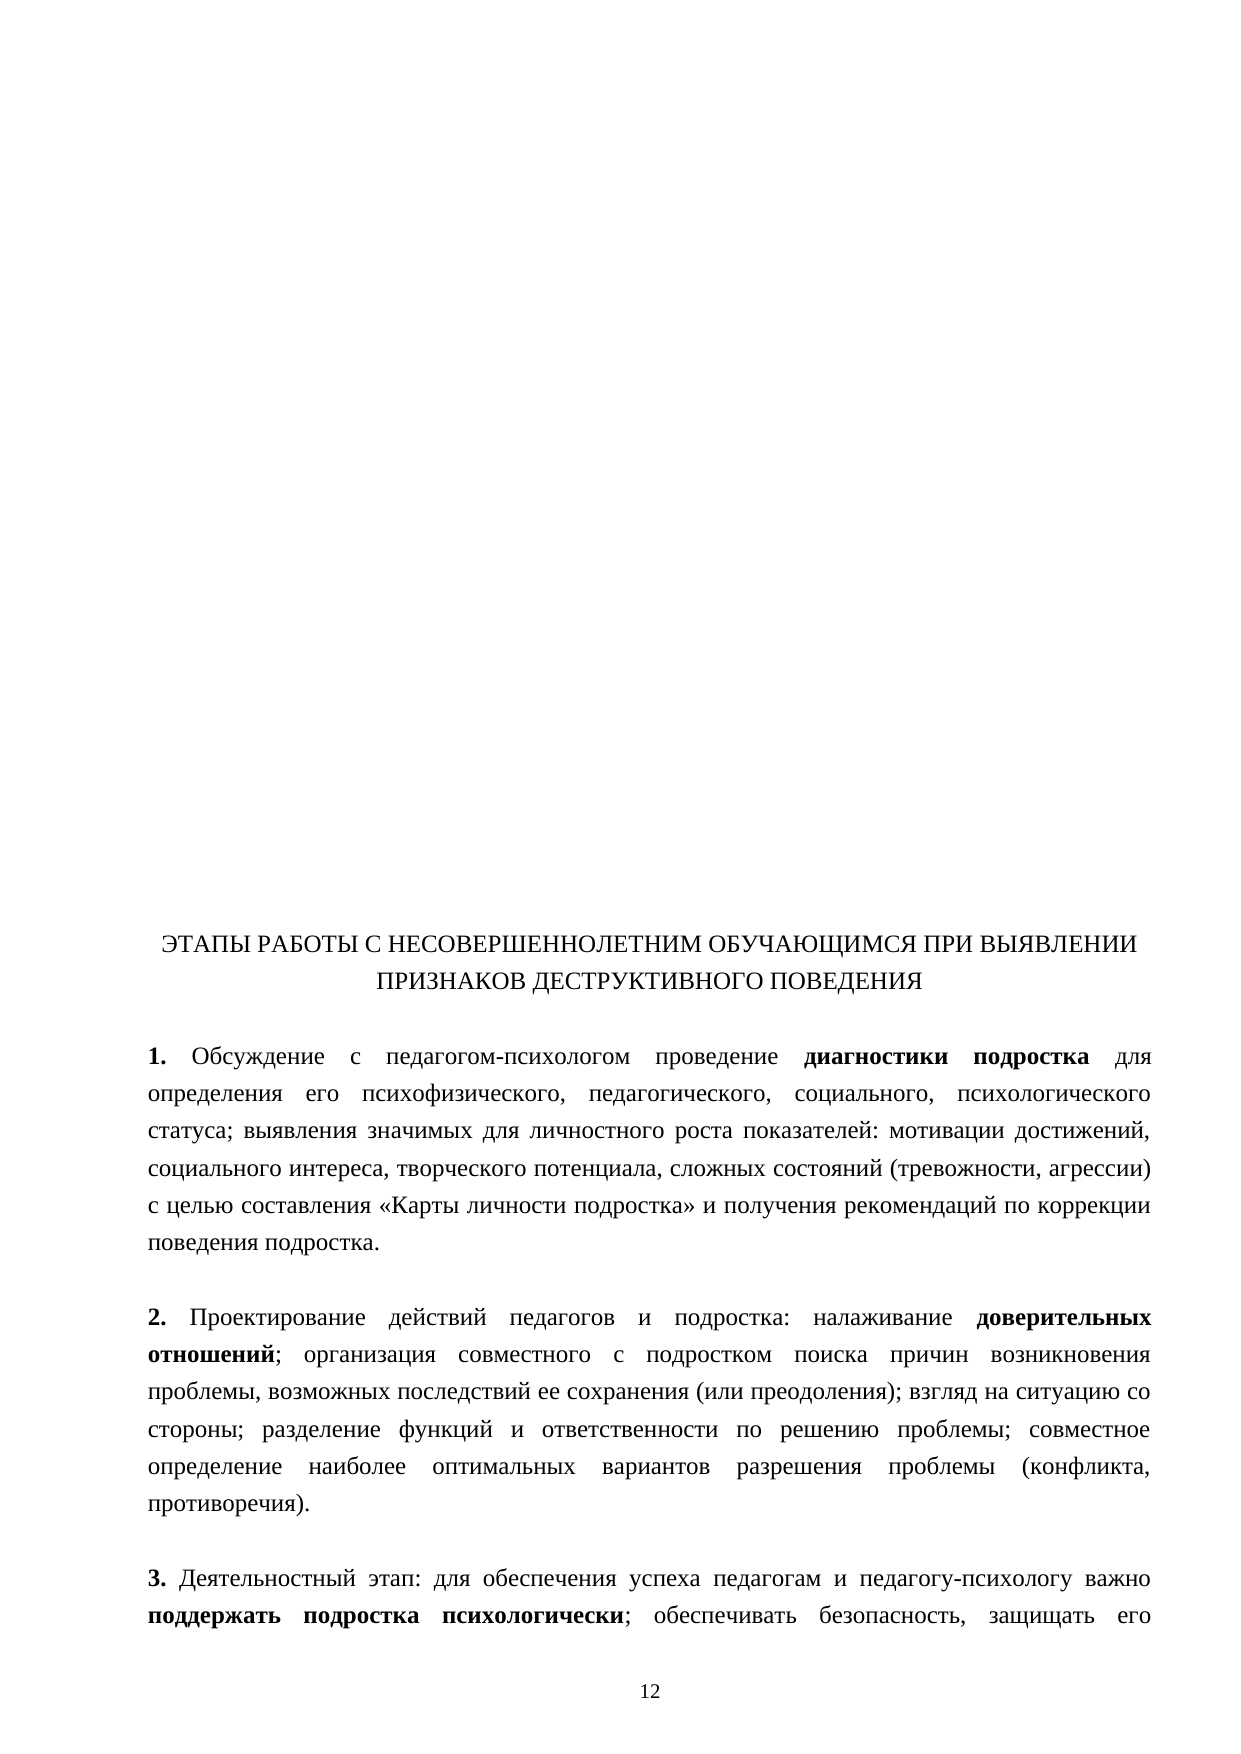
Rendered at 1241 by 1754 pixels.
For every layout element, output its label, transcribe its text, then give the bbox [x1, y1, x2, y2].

text ЭТАПЫ РАБОТЫ С НЕСОВЕРШЕННОЛЕТНИМ ОБУЧАЮЩИМСЯ ПРИ ВЫЯВЛЕНИИ ПРИЗНАКОВ ДЕСТРУКТИВНОГО ПОВЕДЕНИЯ [148, 929, 1152, 995]
text 2. Проектирование действий педагогов и подростка: налаживание доверительных отношений; организация совместного с подростком поиска причин возникновения проблемы, возможных последствий ее сохранения (или преодоления); взгляд на ситуацию со стороны; разделение функций и ответственности по решению проблемы; совместное определение наиболее оптимальных вариантов разрешения проблемы (конфликта, противоречия). [148, 1302, 1152, 1517]
text 1. Обсуждение с педагогом-психологом проведение диагностики подростка для определения его психофизического, педагогического, социального, психологического статуса; выявления значимых для личностного роста показателей: мотивации достижений, социального интереса, творческого потенциала, сложных состояний (тревожности, агрессии) с целью составления «Карты личности подростка» и получения рекомендаций по коррекции поведения подростка. [148, 1041, 1152, 1256]
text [148, 1563, 1152, 1629]
